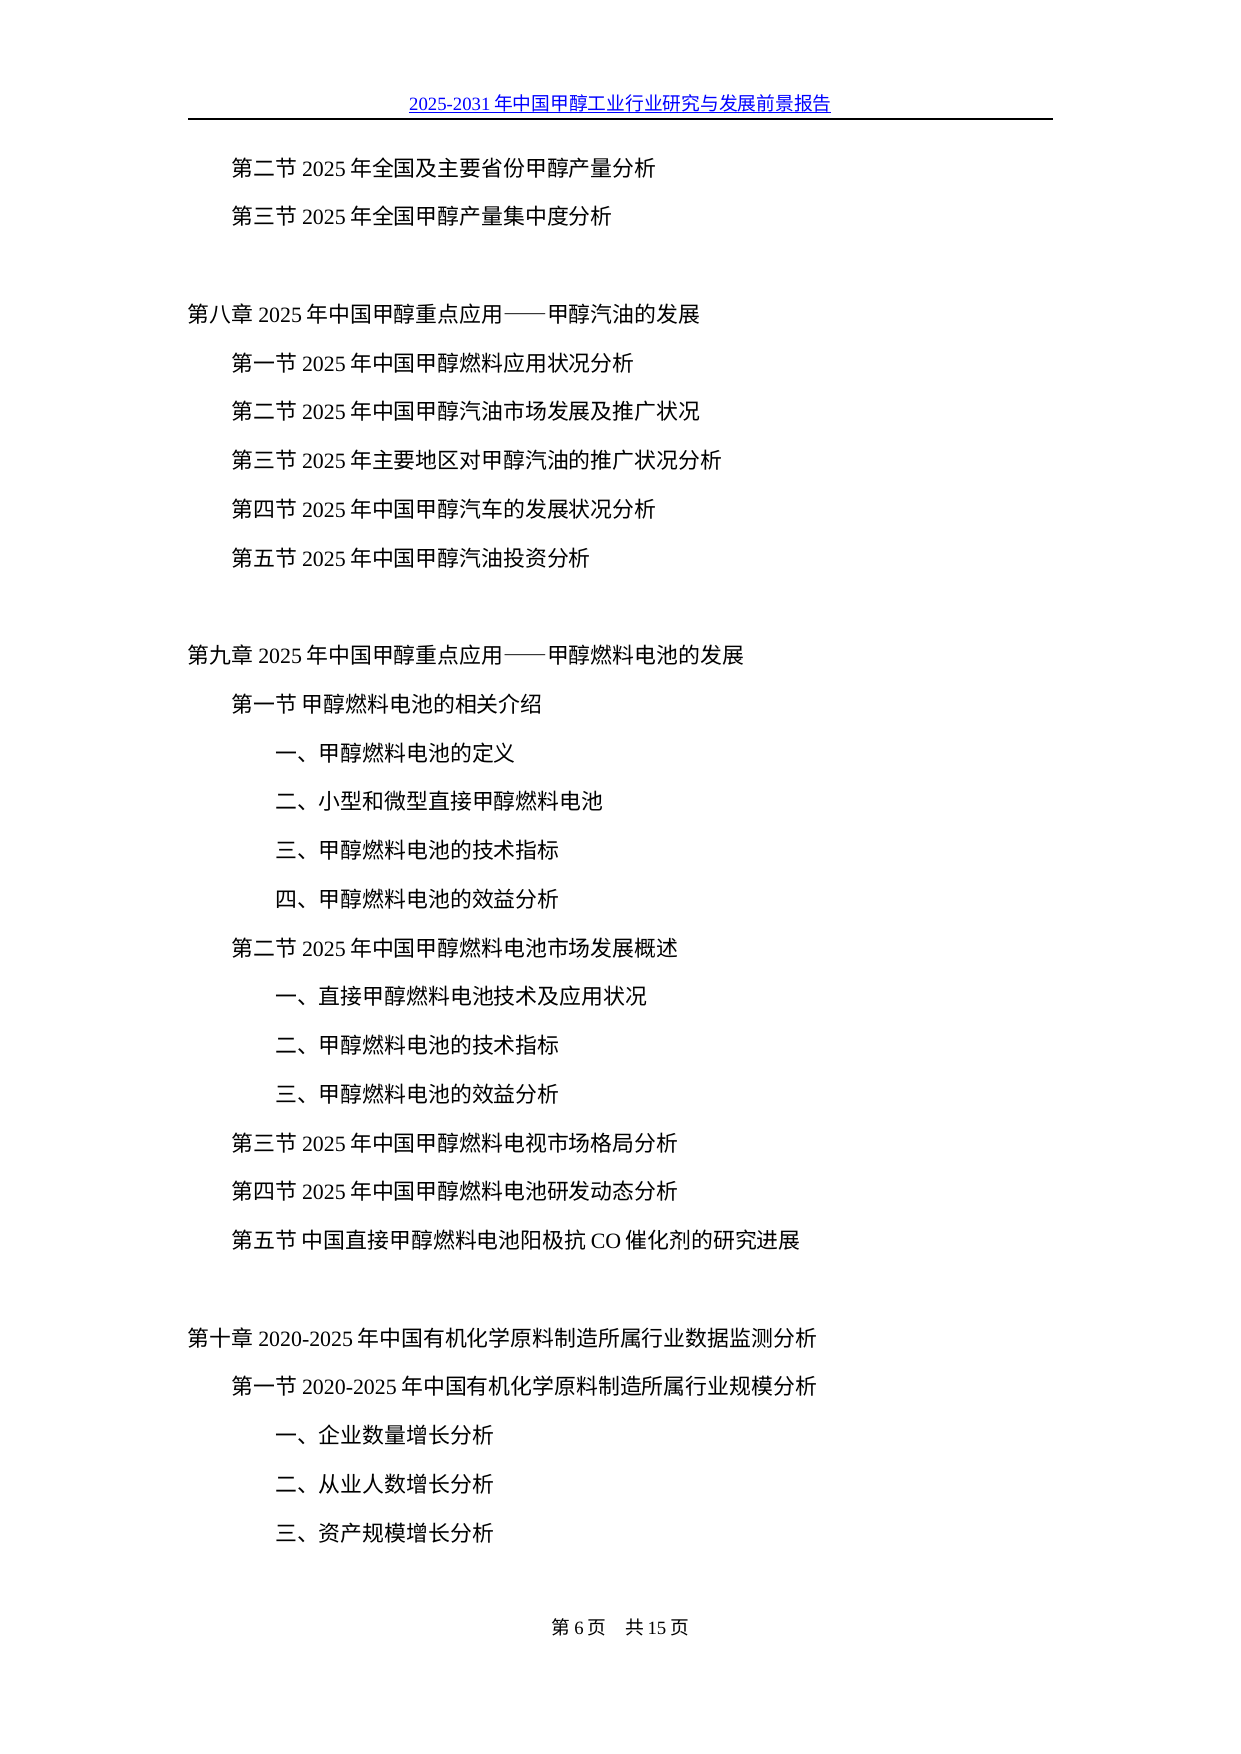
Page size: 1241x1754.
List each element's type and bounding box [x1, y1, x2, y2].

text [187, 150, 1053, 1548]
